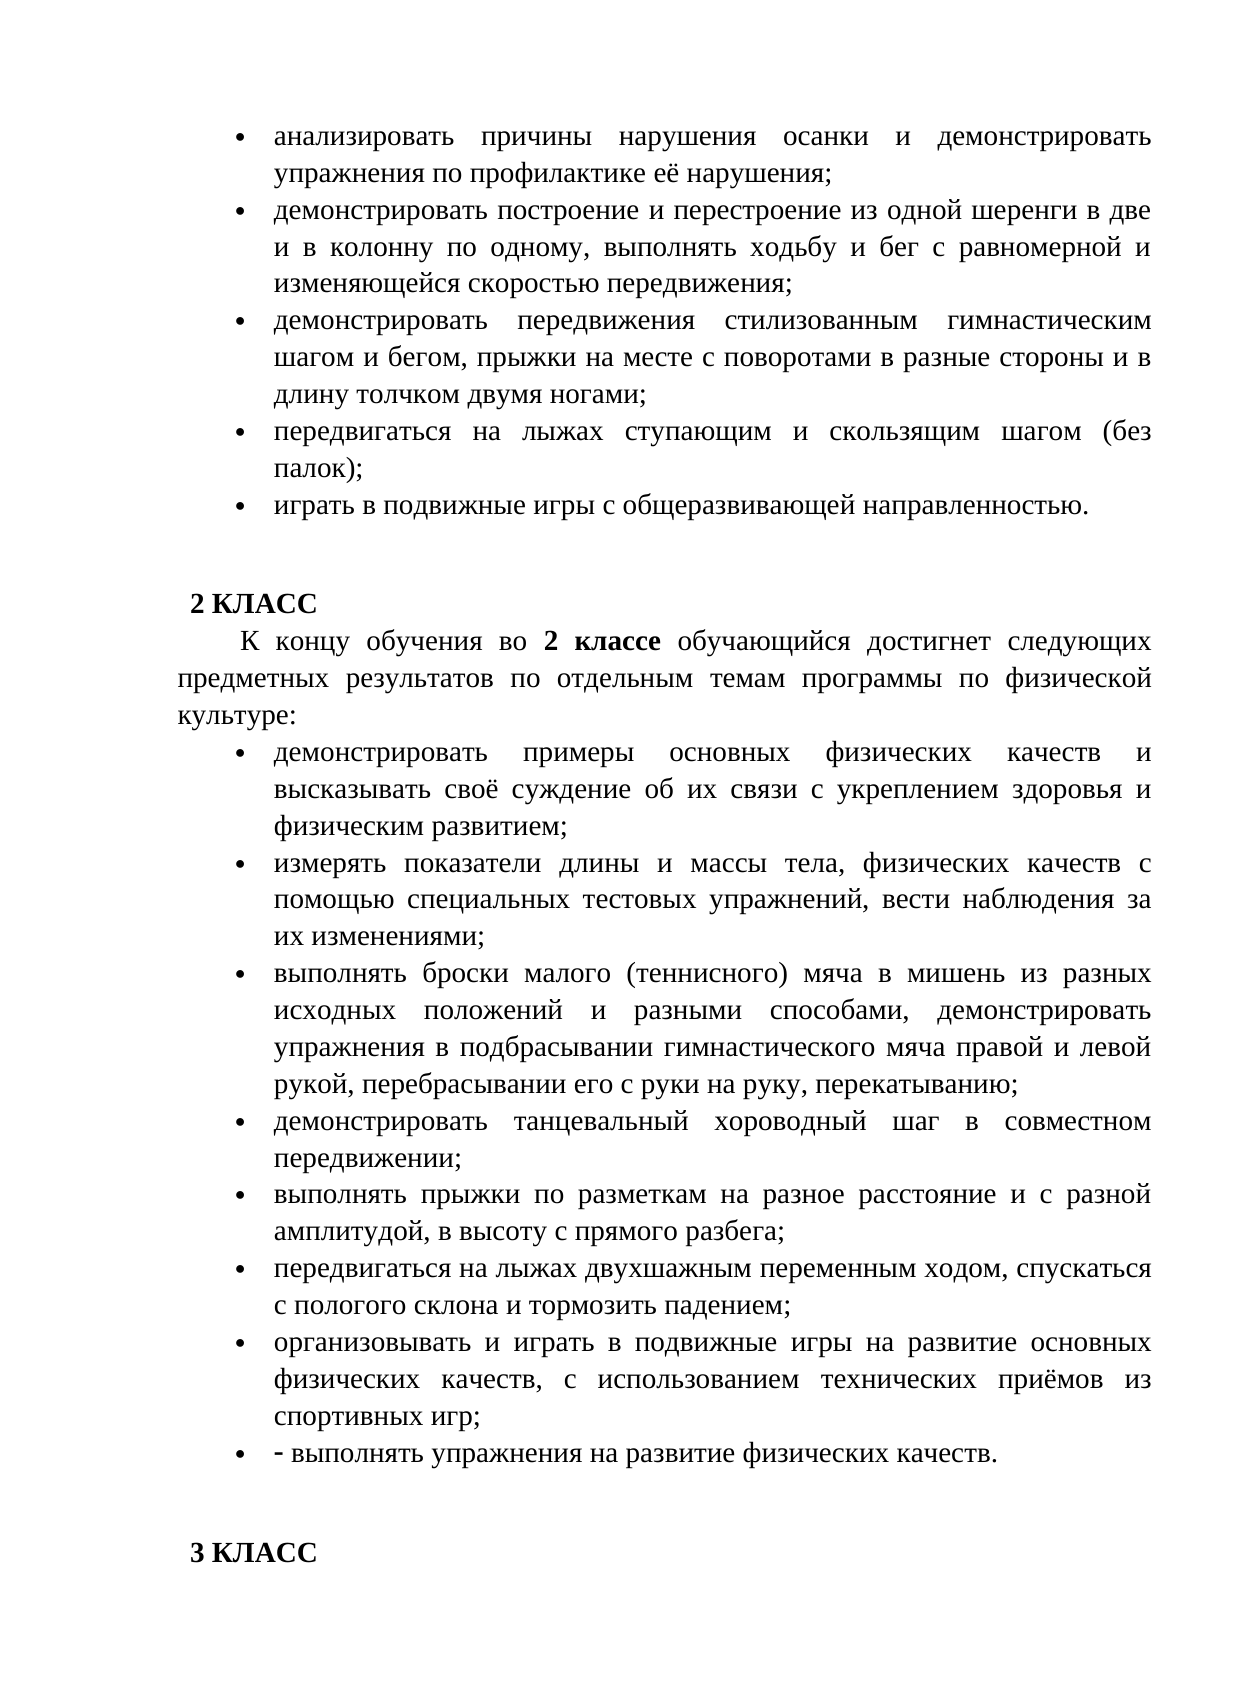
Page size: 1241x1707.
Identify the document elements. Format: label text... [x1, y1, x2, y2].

list передвигаться на лыжах ступающим и скользящим шагом (без палок); [236, 413, 1152, 483]
list демонстрировать танцевальный хороводный шаг в совместном передвижении; [236, 1103, 1152, 1173]
text 2 КЛАСС [190, 587, 1152, 620]
list измерять показатели длины и массы тела, физических качеств с помощью специальных тестовых упражнений, вести наблюдения за их изменениями; [236, 845, 1152, 952]
text К концу обучения во 2 классе обучающийся достигнет следующих предметных результатов по отдельным темам программы по физической культуре: [177, 623, 1152, 731]
text 3 КЛАСС [190, 1535, 1152, 1568]
list демонстрировать примеры основных физических качеств и высказывать своё суждение об их связи с укреплением здоровья и физическим развитием; [236, 734, 1152, 841]
list передвигаться на лыжах двухшажным переменным ходом, спускаться с пологого склона и тормозить падением; [236, 1250, 1152, 1321]
list  выполнять упражнения на развитие физических качеств. [236, 1435, 1152, 1468]
list выполнять прыжки по разметкам на разное расстояние и с разной амплитудой, в высоту с прямого разбега; [236, 1177, 1152, 1247]
list анализировать причины нарушения осанки и демонстрировать упражнения по профилактике её нарушения; [236, 118, 1152, 188]
list демонстрировать построение и перестроение из одной шеренги в две и в колонну по одному, выполнять ходьбу и бег с равномерной и изменяющейся скоростью передвижения; [236, 192, 1152, 299]
list организовывать и играть в подвижные игры на развитие основных физических качеств, с использованием технических приёмов из спортивных игр; [236, 1324, 1152, 1431]
list выполнять броски малого (теннисного) мяча в мишень из разных исходных положений и разными способами, демонстрировать упражнения в подбрасывании гимнастического мяча правой и левой рукой, перебрасывании его с руки на руку, перекатыванию; [236, 955, 1152, 1099]
list играть в подвижные игры с общеразвивающей направленностью. [236, 487, 1152, 520]
list демонстрировать передвижения стилизованным гимнастическим шагом и бегом, прыжки на месте с поворотами в разные стороны и в длину толчком двумя ногами; [236, 302, 1152, 410]
